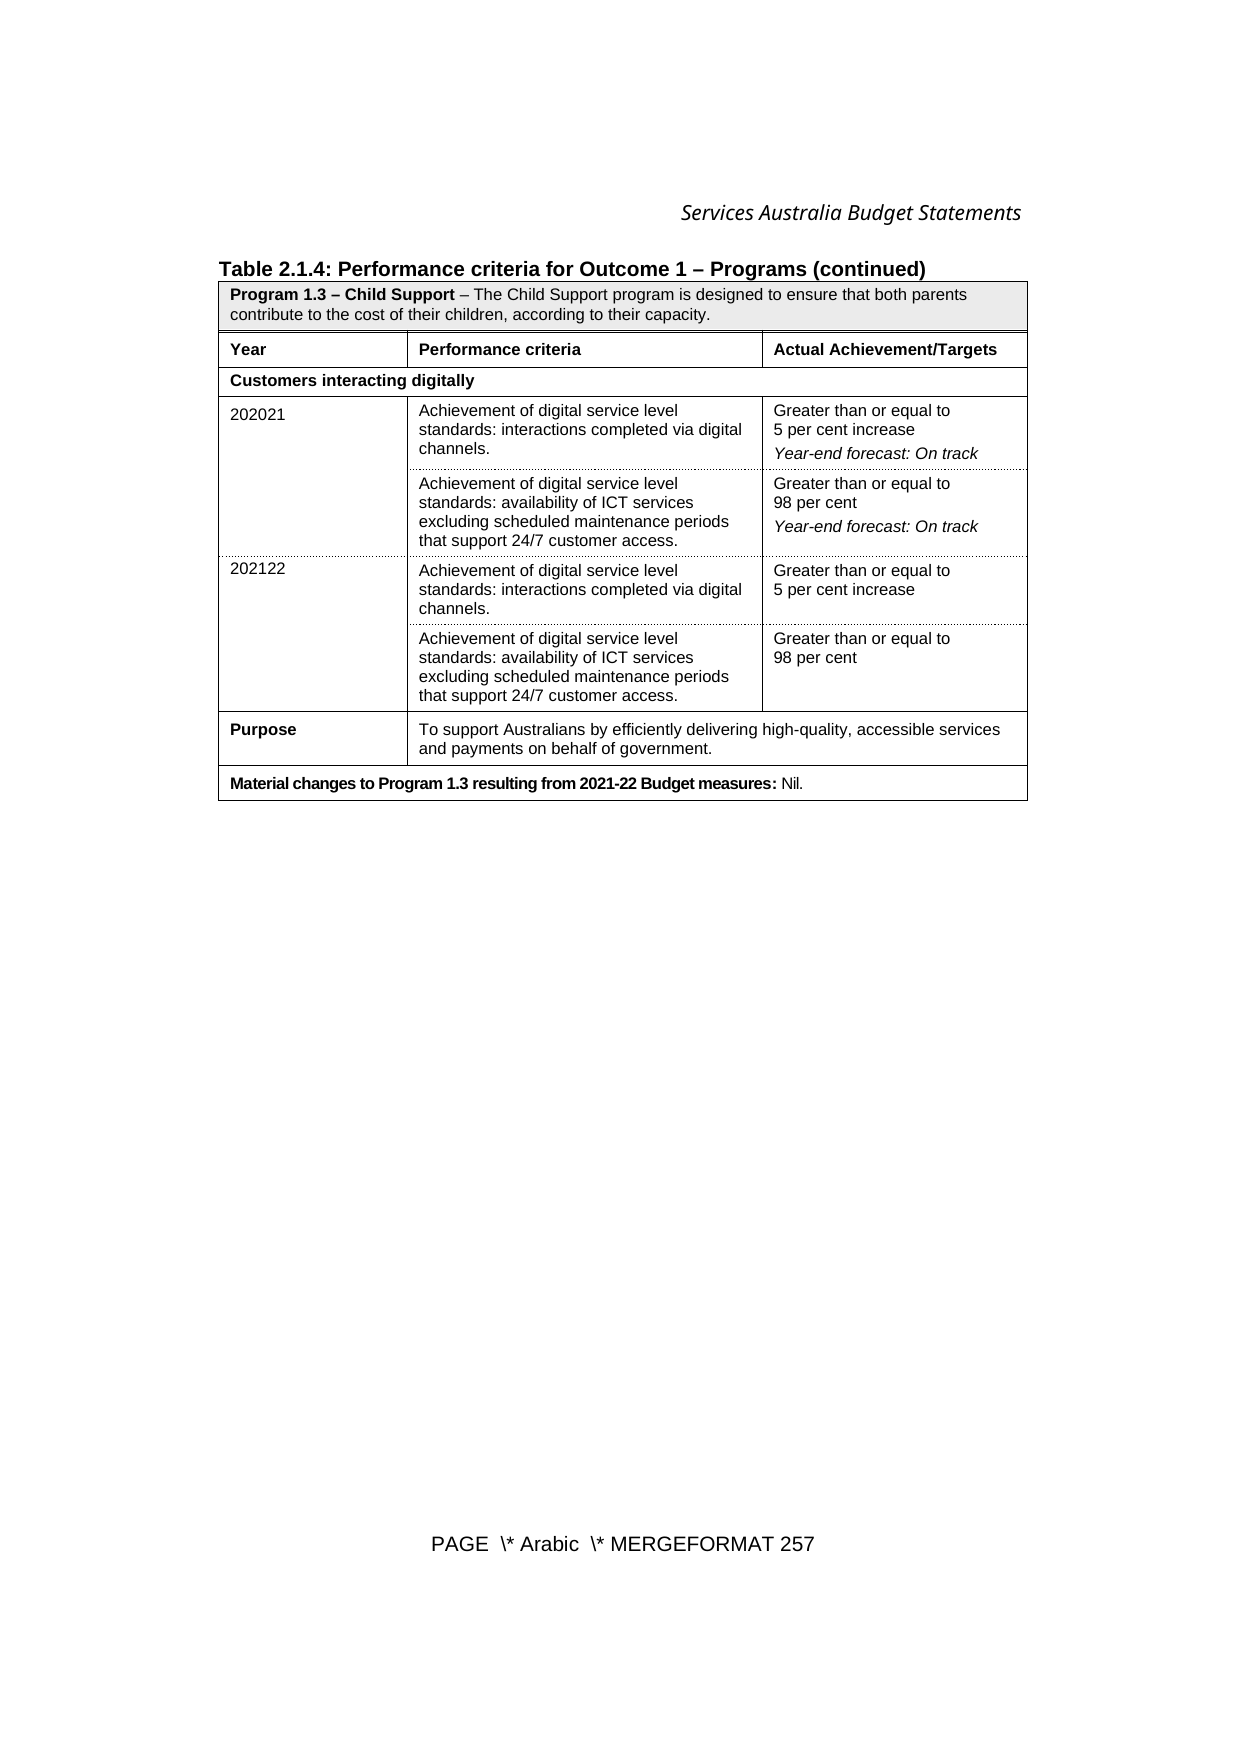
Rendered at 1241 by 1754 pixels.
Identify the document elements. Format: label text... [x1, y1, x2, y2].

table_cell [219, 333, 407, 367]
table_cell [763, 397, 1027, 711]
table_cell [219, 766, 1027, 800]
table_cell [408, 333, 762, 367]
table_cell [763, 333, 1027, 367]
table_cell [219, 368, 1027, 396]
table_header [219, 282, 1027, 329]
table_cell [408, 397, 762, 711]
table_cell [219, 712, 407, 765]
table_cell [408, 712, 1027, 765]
subtitle Table 2.1.4: Performance criteria for Outcome 1 – Programs (continued) [218, 257, 1022, 281]
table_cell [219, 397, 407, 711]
